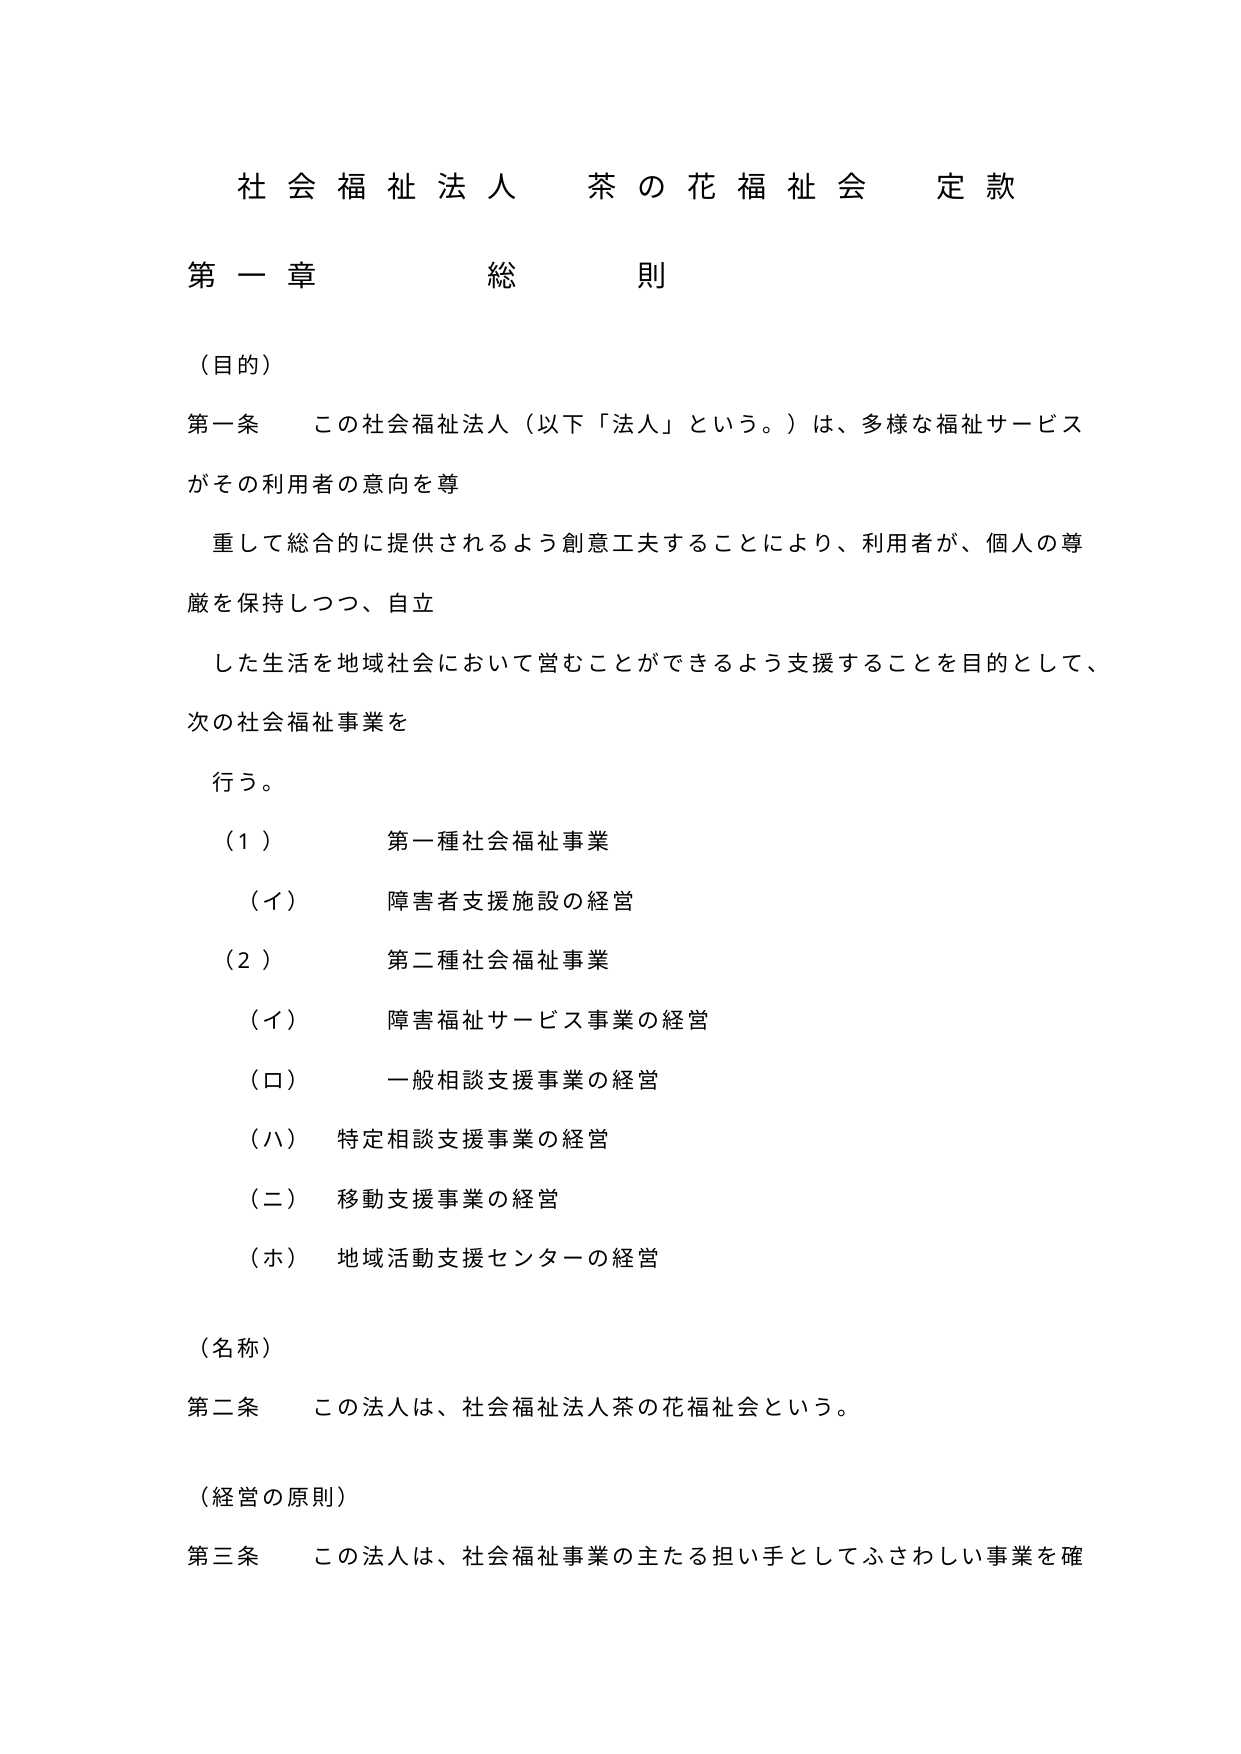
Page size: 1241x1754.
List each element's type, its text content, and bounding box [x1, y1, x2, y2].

text （ハ） 特定相談支援事業の経営 [232, 1108, 1087, 1168]
list 障害福祉サービス事業の経営 [232, 989, 1087, 1049]
text （ホ） 地域活動支援センターの経営 [232, 1227, 1087, 1287]
text 重して総合的に提供されるよう創意工夫することにより、利用者が、個人の尊厳を保持しつつ、自立 [187, 512, 1087, 632]
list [187, 1525, 1087, 1585]
text （ニ） 移動支援事業の経営 [232, 1168, 1087, 1227]
list 第一種社会福祉事業 [202, 810, 1087, 870]
text した生活を地域社会において営むことができるよう支援することを目的として、次の社会福祉事業を [187, 632, 1087, 751]
text 社会福祉法人 茶の花福祉会 定款 [187, 155, 1087, 214]
list この法人は、社会福祉法人茶の花福祉会という。 [187, 1376, 1087, 1436]
list 一般相談支援事業の経営 [232, 1049, 1087, 1108]
list 第二種社会福祉事業 [202, 929, 1087, 989]
text 第一章 総 則 [187, 244, 1087, 304]
text 行う。 [187, 751, 1087, 810]
text 第一条 この社会福祉法人（以下「法人」という。）は、多様な福祉サービスがその利用者の意向を尊 [187, 393, 1087, 512]
text （経営の原則） [187, 1466, 1087, 1525]
list 障害者支援施設の経営 [232, 870, 1087, 929]
text （名称） [187, 1317, 1087, 1376]
text （目的） [187, 334, 1087, 393]
